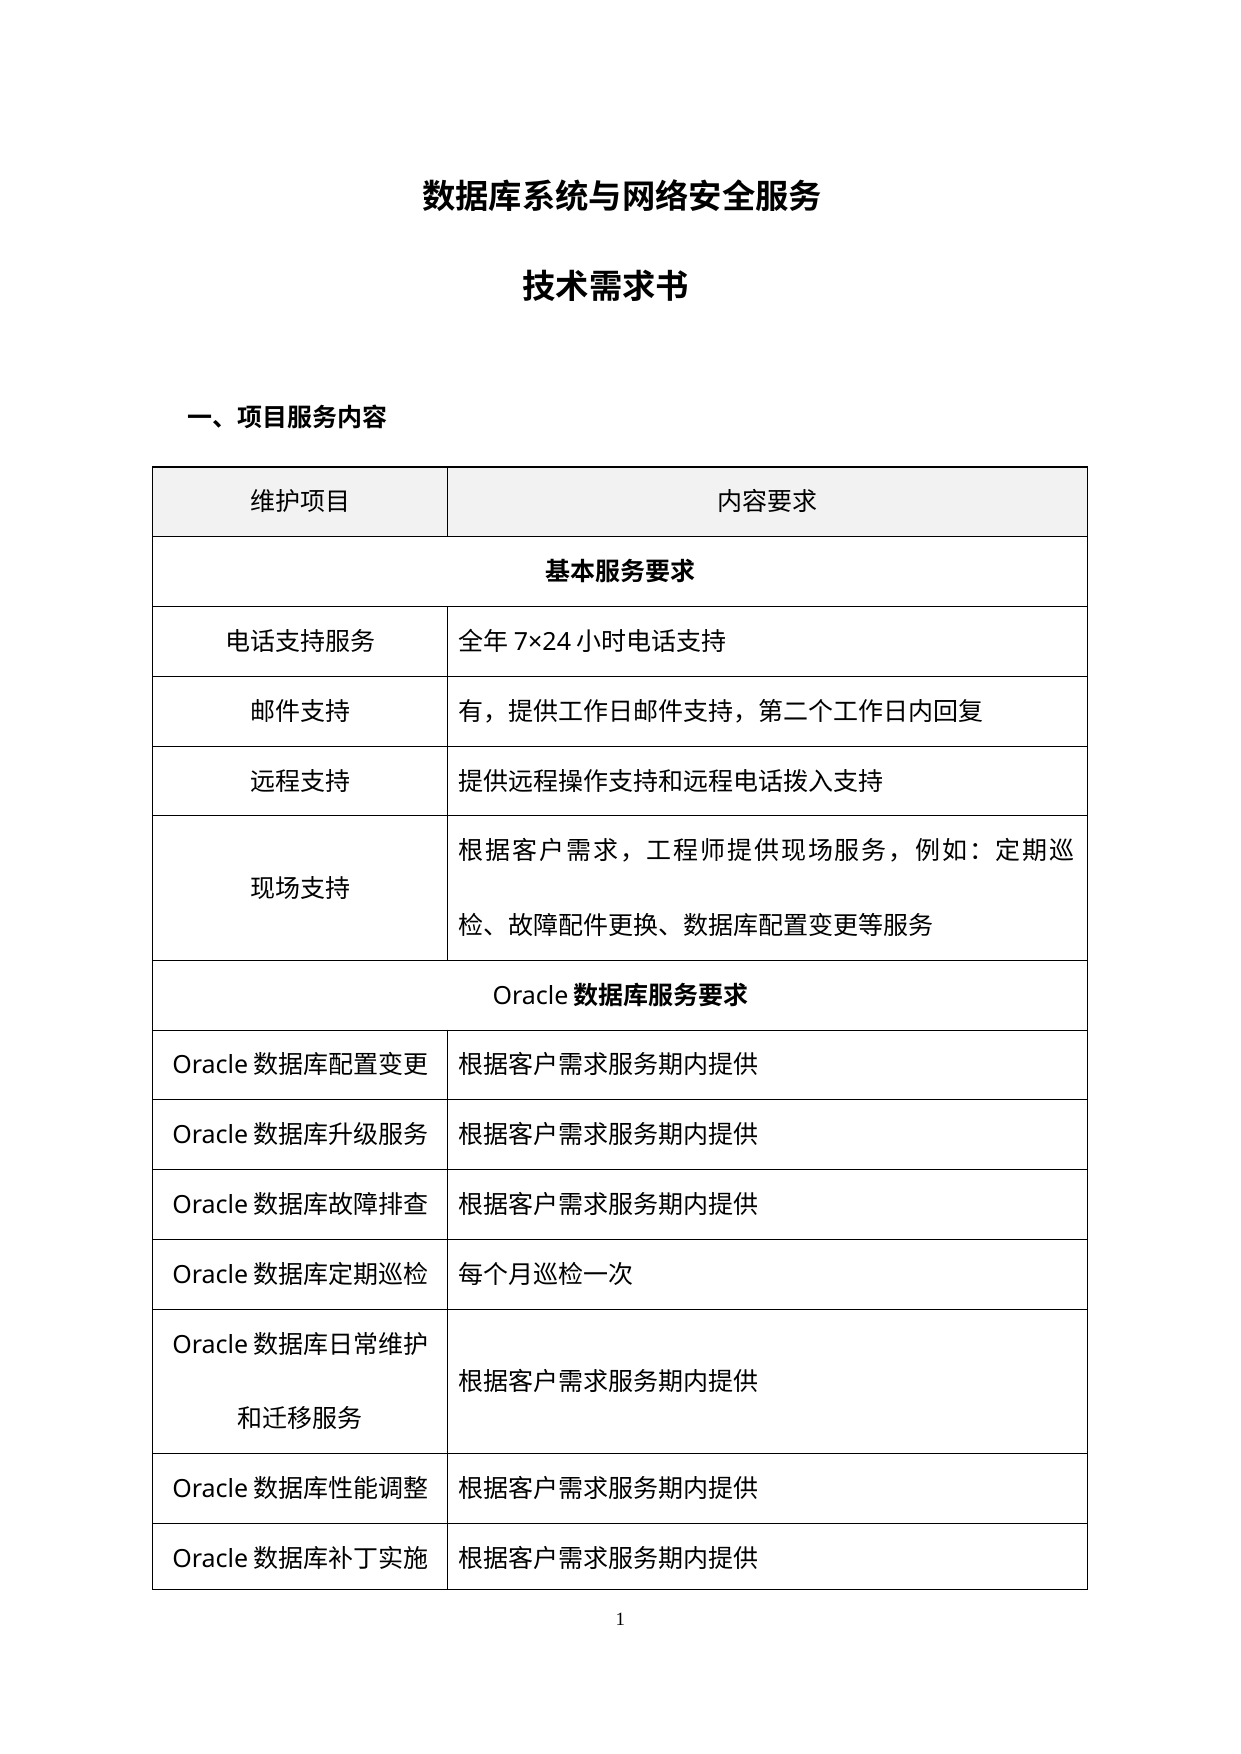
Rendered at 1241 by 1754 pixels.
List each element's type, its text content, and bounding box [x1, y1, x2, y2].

table_cell Oracle数据库性能调整 [153, 1454, 447, 1523]
table_cell 邮件支持 [153, 677, 447, 746]
table_cell 根据客户需求服务期内提供 [448, 1310, 1087, 1453]
table_header 维护项目 [153, 468, 447, 536]
table_cell 根据客户需求，工程师提供现场服务，例如：定期巡检、故障配件更换、数据库配置变更等服务 [448, 816, 1087, 960]
table_cell Oracle数据库服务要求 [153, 961, 1087, 1029]
table_cell Oracle数据库定期巡检 [153, 1240, 447, 1309]
table_cell 电话支持服务 [153, 607, 447, 676]
table_cell Oracle数据库升级服务 [153, 1100, 447, 1169]
table_cell 根据客户需求服务期内提供 [448, 1031, 1087, 1099]
table_cell 根据客户需求服务期内提供 [448, 1100, 1087, 1169]
table_cell 基本服务要求 [153, 537, 1087, 606]
table_header 内容要求 [448, 468, 1087, 536]
table_cell Oracle数据库配置变更 [153, 1031, 447, 1099]
table_cell 根据客户需求服务期内提供 [448, 1524, 1087, 1589]
table_cell 有，提供工作日邮件支持，第二个工作日内回复 [448, 677, 1087, 746]
table_cell Oracle数据库日常维护和迁移服务 [153, 1310, 447, 1453]
table_cell 现场支持 [153, 816, 447, 960]
table_cell 根据客户需求服务期内提供 [448, 1454, 1087, 1523]
table_cell 全年7×24小时电话支持 [448, 607, 1087, 676]
text 数据库系统与网络安全服务 [187, 162, 1053, 227]
table_cell 每个月巡检一次 [448, 1240, 1087, 1309]
text 一、项目服务内容 [187, 383, 1053, 448]
table_cell 远程支持 [153, 747, 447, 815]
table_cell 根据客户需求服务期内提供 [448, 1170, 1087, 1239]
table_cell Oracle数据库补丁实施 [153, 1524, 447, 1589]
text 技术需求书 [187, 251, 1053, 316]
table_cell 提供远程操作支持和远程电话拨入支持 [448, 747, 1087, 815]
table_cell Oracle数据库故障排查 [153, 1170, 447, 1239]
